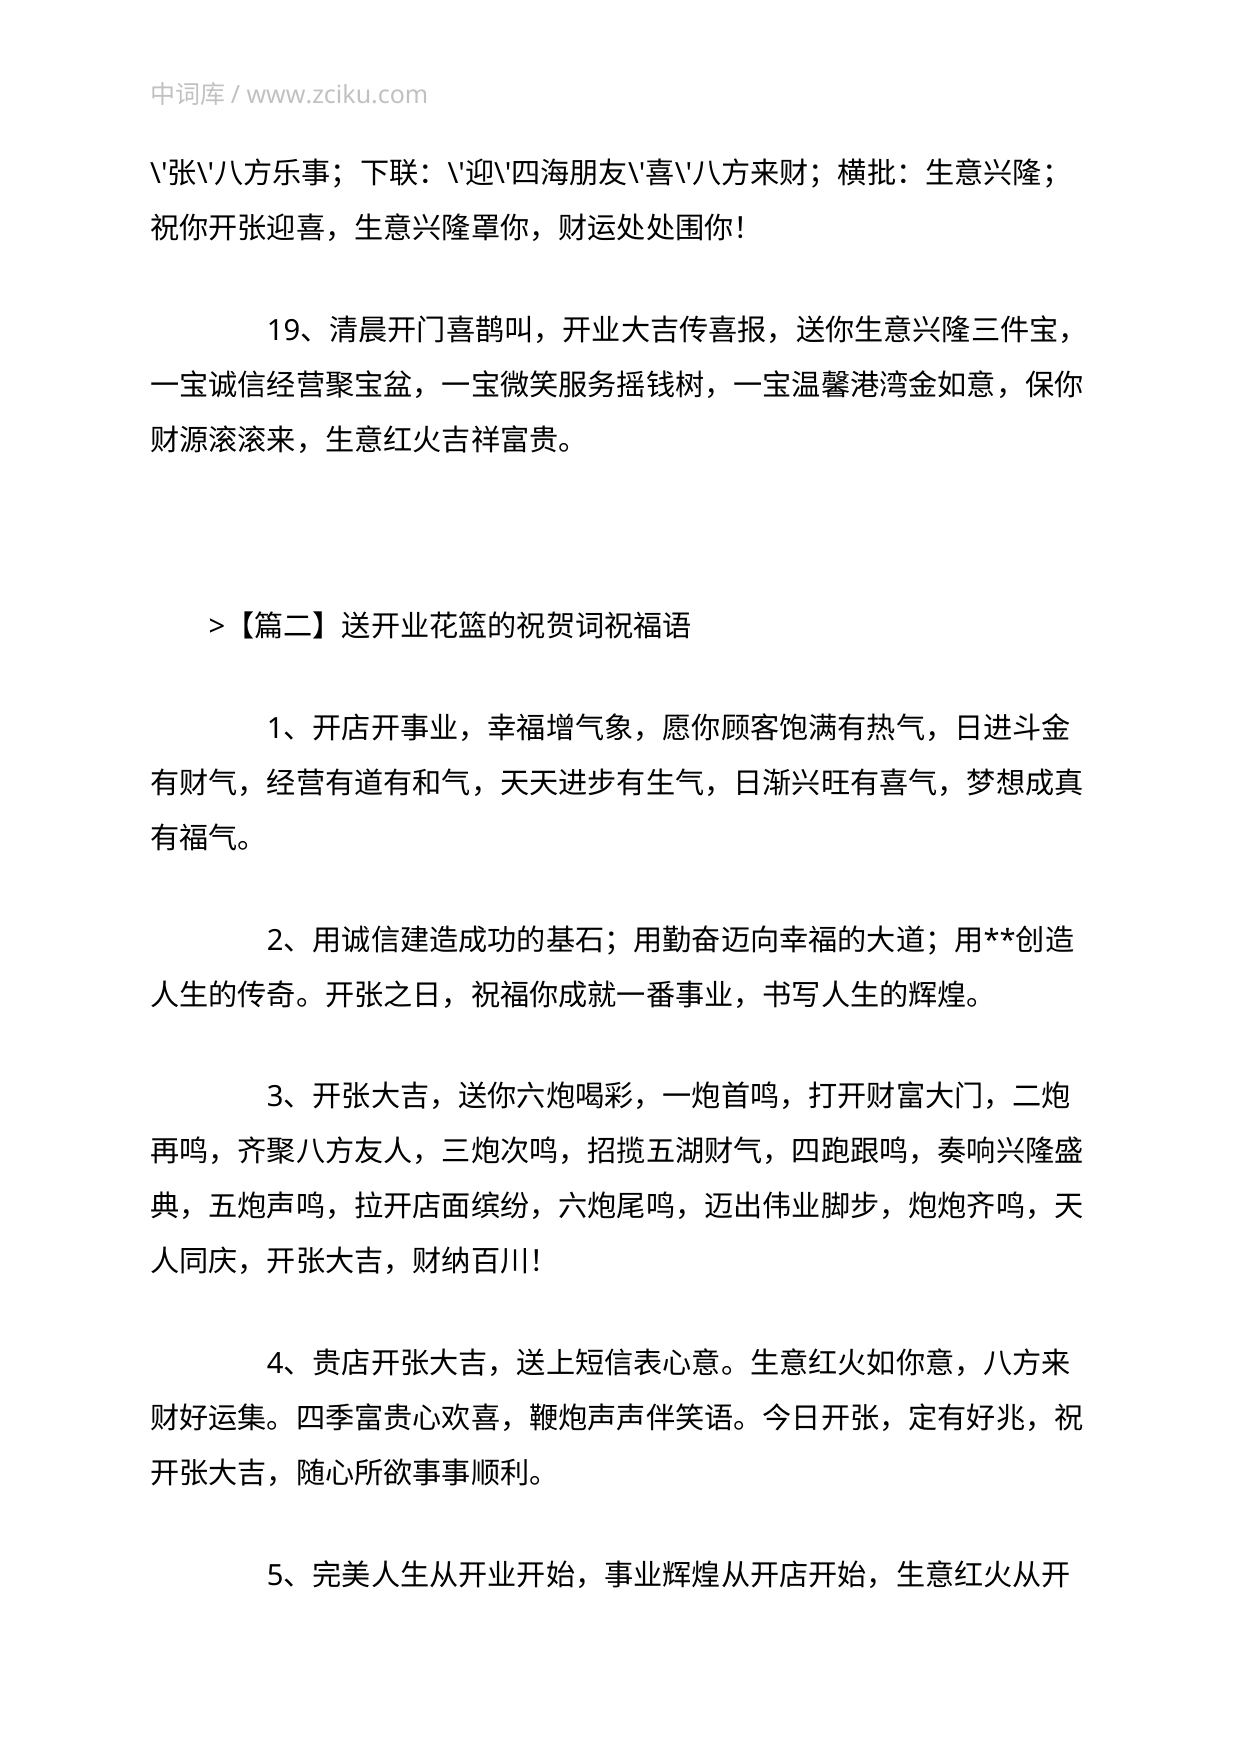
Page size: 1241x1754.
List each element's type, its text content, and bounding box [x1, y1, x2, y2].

text 4、贵店开张大吉，送上短信表心意。生意红火如你意，八方来财好运集。四季富贵心欢喜，鞭炮声声伴笑语。今日开张，定有好兆，祝开张大吉，随心所欲事事顺利。 [150, 1339, 1090, 1492]
text 2、用诚信建造成功的基石；用勤奋迈向幸福的大道；用**创造人生的传奇。开张之日，祝福你成就一番事业，书写人生的辉煌。 [150, 916, 1090, 1013]
text 19、清晨开门喜鹊叫，开业大吉传喜报，送你生意兴隆三件宝，一宝诚信经营聚宝盆，一宝微笑服务摇钱树，一宝温馨港湾金如意，保你财源滚滚来，生意红火吉祥富贵。 [150, 307, 1090, 459]
text 1、开店开事业，幸福增气象，愿你顾客饱满有热气，日进斗金有财气，经营有道有和气，天天进步有生气，日渐兴旺有喜气，梦想成真有福气。 [150, 704, 1090, 857]
text 3、开张大吉，送你六炮喝彩，一炮首鸣，打开财富大门，二炮再鸣，齐聚八方友人，三炮次鸣，招揽五湖财气，四跑跟鸣，奏响兴隆盛典，五炮声鸣，拉开店面缤纷，六炮尾鸣，迈出伟业脚步，炮炮齐鸣，天人同庆，开张大吉，财纳百川！ [150, 1073, 1090, 1280]
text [150, 1551, 1090, 1594]
text >【篇二】送开业花篮的祝贺词祝福语 [150, 603, 1090, 645]
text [150, 150, 1090, 247]
